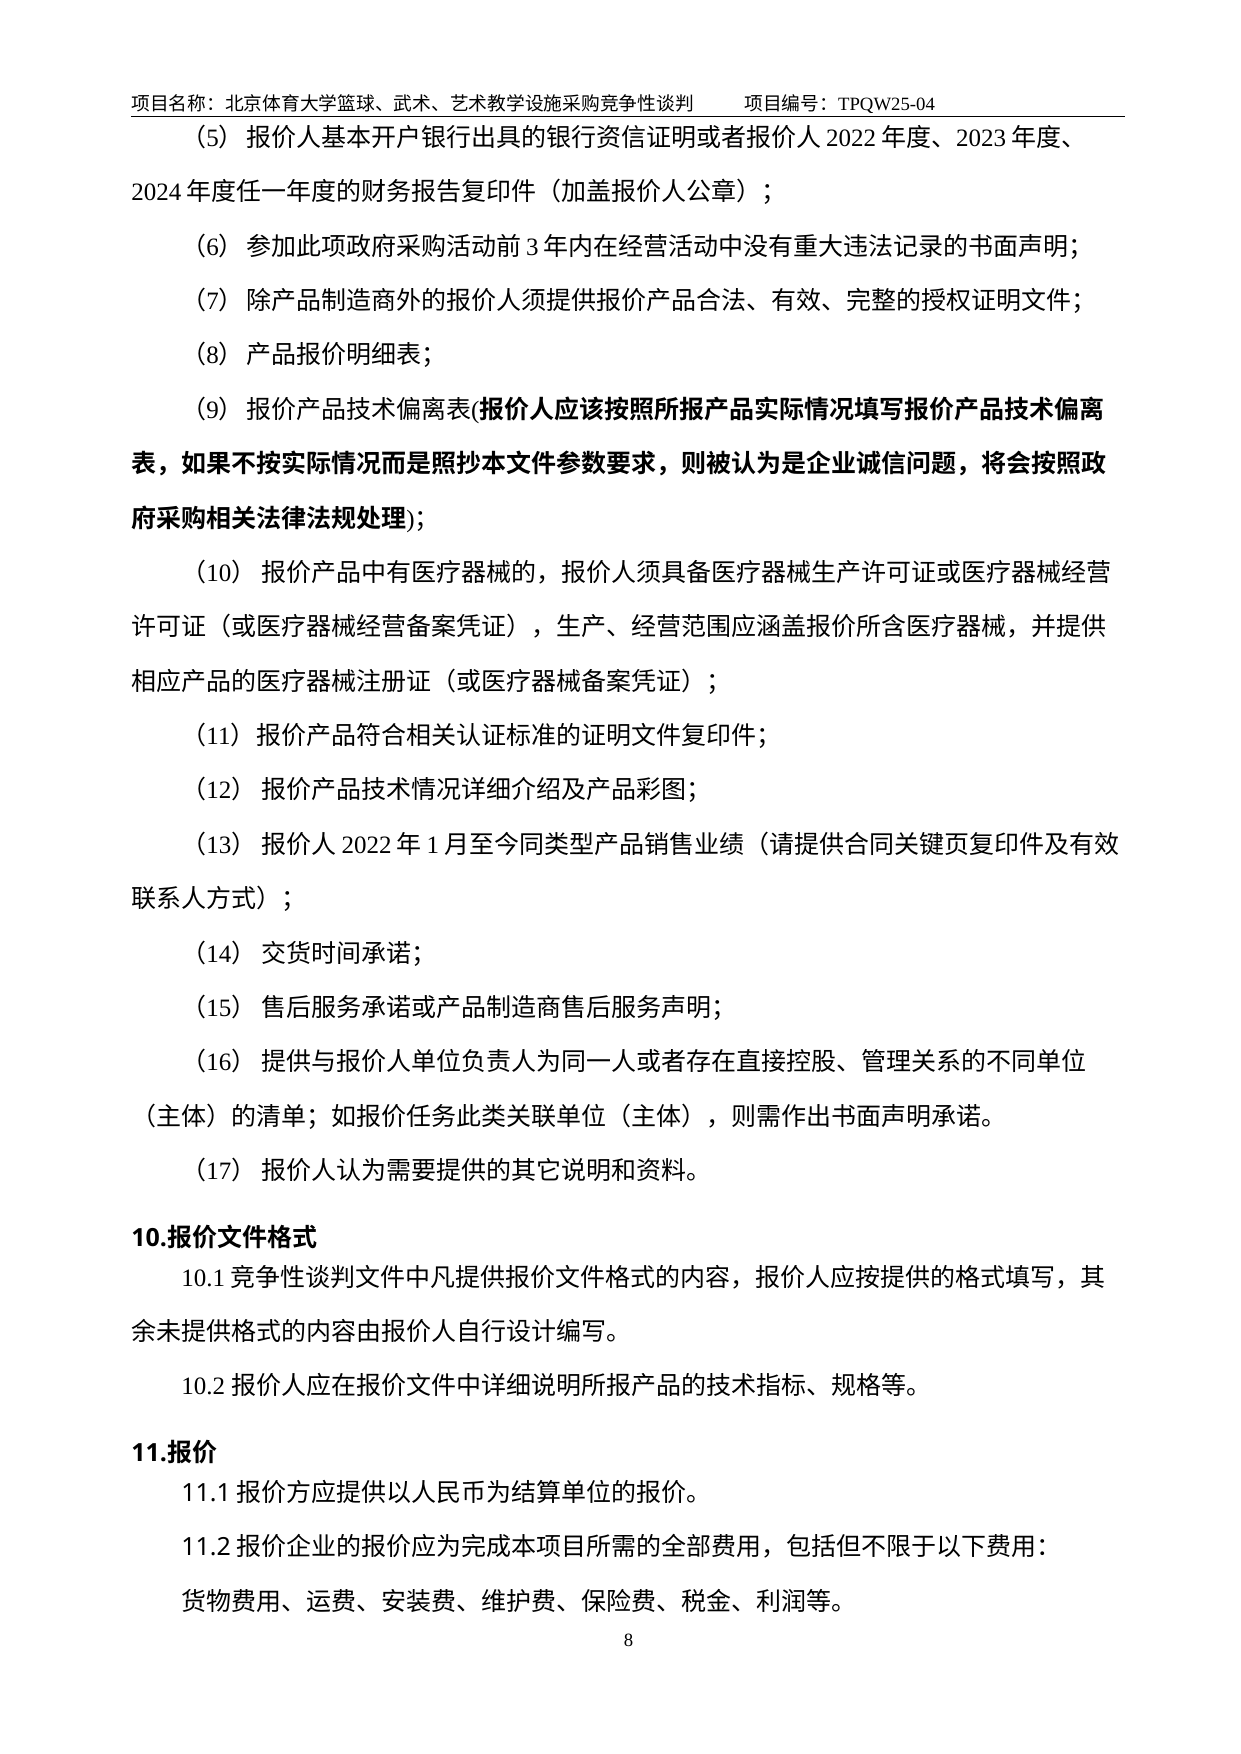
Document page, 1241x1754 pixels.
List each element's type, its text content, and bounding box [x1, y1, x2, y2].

list 产品报价明细表； [131, 335, 1125, 371]
list 报价产品中有医疗器械的，报价人须具备医疗器械生产许可证或医疗器械经营许可证（或医疗器械经营备案凭证），生产、经营范围应涵盖报价所含医疗器械，并提供相应产品的医疗器械注册证（或医疗器械备案凭证）； [131, 552, 1125, 697]
text 11.2报价企业的报价应为完成本项目所需的全部费用，包括但不限于以下费用： [131, 1527, 1125, 1563]
list 除产品制造商外的报价人须提供报价产品合法、有效、完整的授权证明文件； [131, 281, 1125, 317]
list 参加此项政府采购活动前3年内在经营活动中没有重大违法记录的书面声明； [131, 226, 1125, 262]
list 报价产品技术情况详细介绍及产品彩图； [131, 770, 1125, 806]
list 售后服务承诺或产品制造商售后服务声明； [131, 987, 1125, 1024]
list 提供与报价人单位负责人为同一人或者存在直接控股、管理关系的不同单位（主体）的清单；如报价任务此类关联单位（主体），则需作出书面声明承诺。 [131, 1042, 1125, 1132]
list 报价人基本开户银行出具的银行资信证明或者报价人2022年度、2023年度、2024年度任一年度的财务报告复印件（加盖报价人公章）； [131, 117, 1125, 208]
text 11.报价 [131, 1420, 1125, 1472]
text 10.报价文件格式 [131, 1205, 1125, 1257]
list 报价产品技术偏离表(报价人应该按照所报产品实际情况填写报价产品技术偏离表，如果不按实际情况而是照抄本文件参数要求，则被认为是企业诚信问题，将会按照政府采购相关法律法规处理)； [131, 389, 1125, 534]
text 货物费用、运费、安装费、维护费、保险费、税金、利润等。 [131, 1581, 1125, 1617]
list 报价人2022年1月至今同类型产品销售业绩（请提供合同关键页复印件及有效联系人方式）； [131, 824, 1125, 915]
list 报价人认为需要提供的其它说明和资料。 [131, 1151, 1125, 1187]
list 交货时间承诺； [131, 933, 1125, 969]
text 11.1报价方应提供以人民币为结算单位的报价。 [131, 1472, 1125, 1508]
text 10.2 报价人应在报价文件中详细说明所报产品的技术指标、规格等。 [131, 1366, 1125, 1402]
list 报价产品符合相关认证标准的证明文件复印件； [131, 716, 1125, 752]
text 10.1竞争性谈判文件中凡提供报价文件格式的内容，报价人应按提供的格式填写，其余未提供格式的内容由报价人自行设计编写。 [131, 1257, 1125, 1348]
